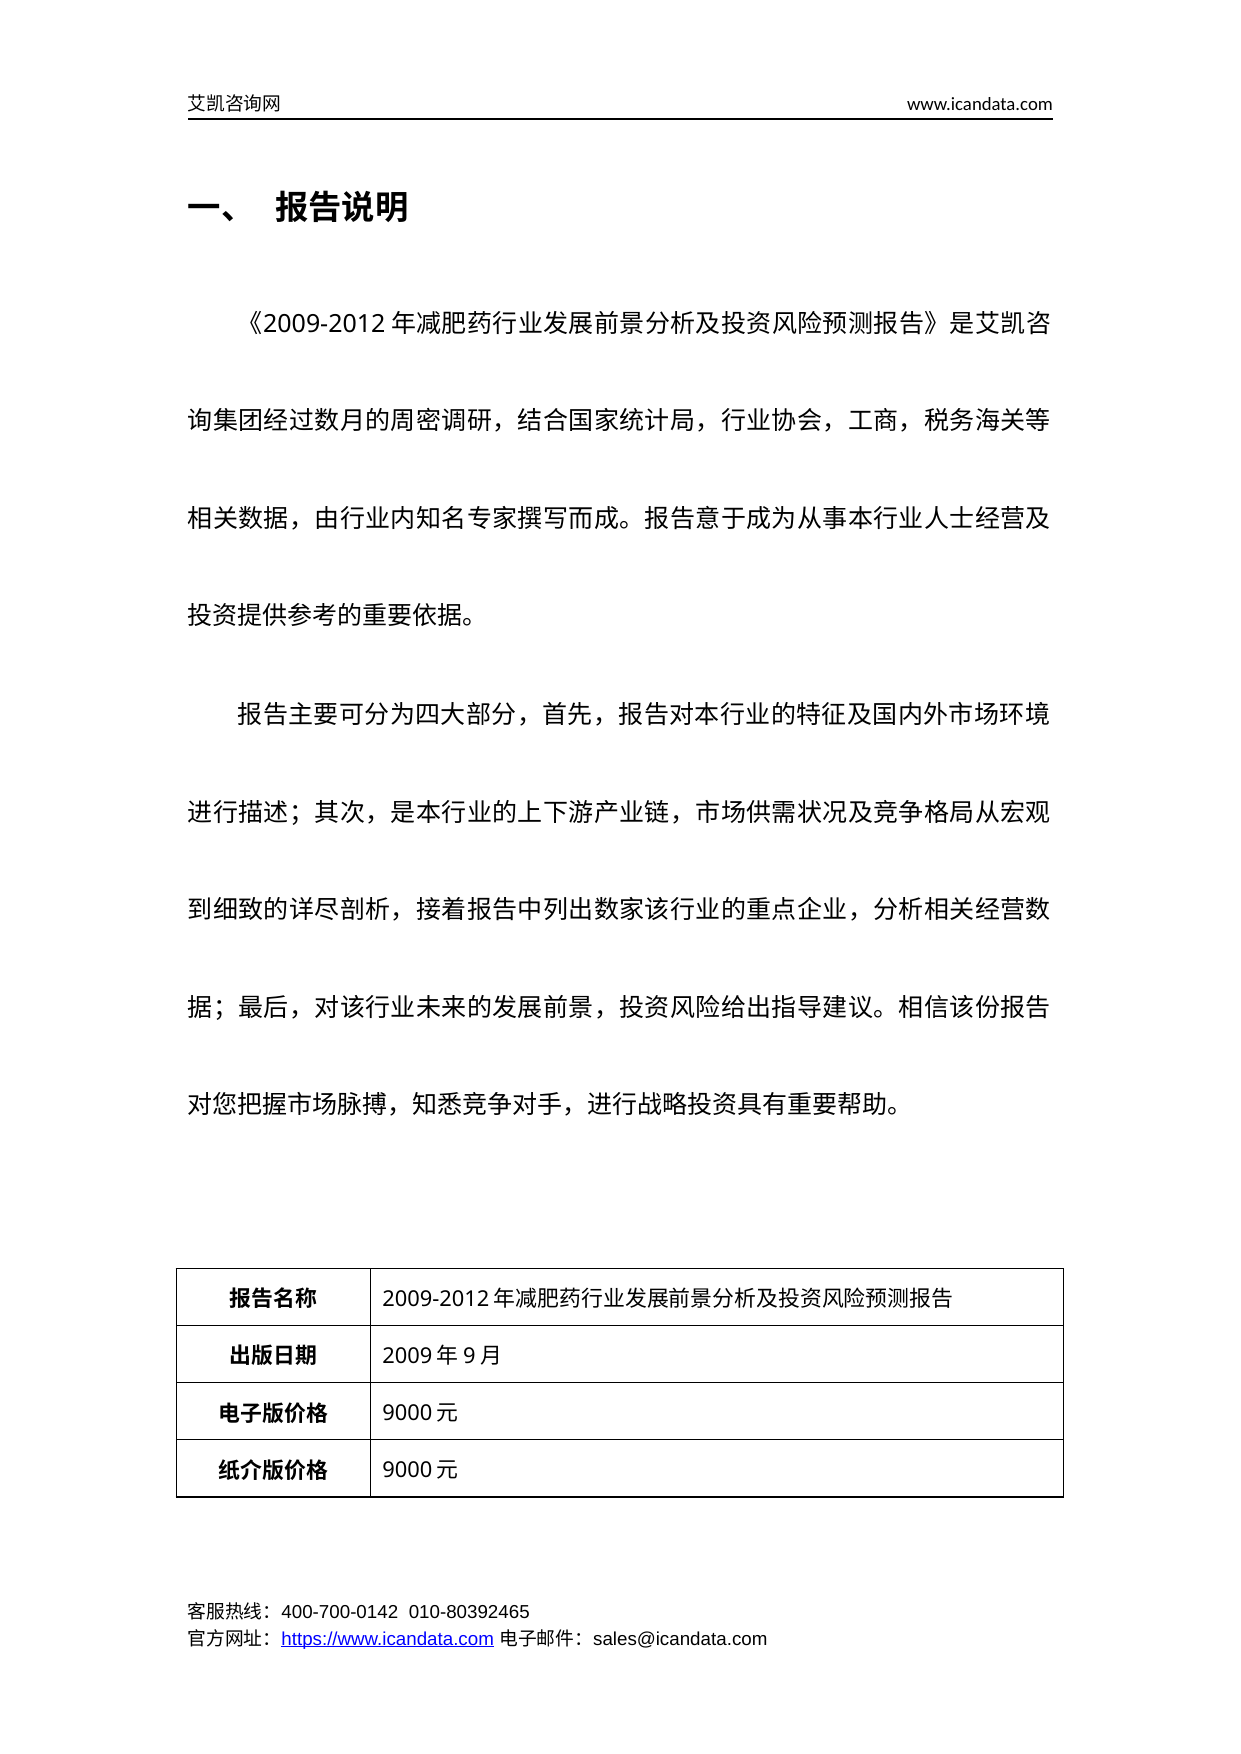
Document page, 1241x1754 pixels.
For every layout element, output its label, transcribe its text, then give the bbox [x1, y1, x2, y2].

text 《2009-2012年减肥药行业发展前景分析及投资风险预测报告》是艾凯咨询集团经过数月的周密调研，结合国家统计局，行业协会，工商，税务海关等相关数据，由行业内知名专家撰写而成。报告意于成为从事本行业人士经营及投资提供参考的重要依据。 [187, 289, 1053, 646]
table_cell 9000元 [371, 1383, 1063, 1439]
table_cell 电子版价格 [177, 1383, 370, 1439]
table_header 2009-2012年减肥药行业发展前景分析及投资风险预测报告 [371, 1269, 1063, 1325]
table_cell 9000元 [371, 1440, 1063, 1496]
text 报告主要可分为四大部分，首先，报告对本行业的特征及国内外市场环境进行描述；其次，是本行业的上下游产业链，市场供需状况及竞争格局从宏观到细致的详尽剖析，接着报告中列出数家该行业的重点企业，分析相关经营数据；最后，对该行业未来的发展前景，投资风险给出指导建议。相信该份报告对您把握市场脉搏，知悉竞争对手，进行战略投资具有重要帮助。 [187, 681, 1053, 1136]
table_cell 2009年9月 [371, 1326, 1063, 1382]
table_cell 纸介版价格 [177, 1440, 370, 1496]
table_cell 出版日期 [177, 1326, 370, 1382]
subtitle 报告说明 [187, 172, 1053, 237]
table_header 报告名称 [177, 1269, 370, 1325]
